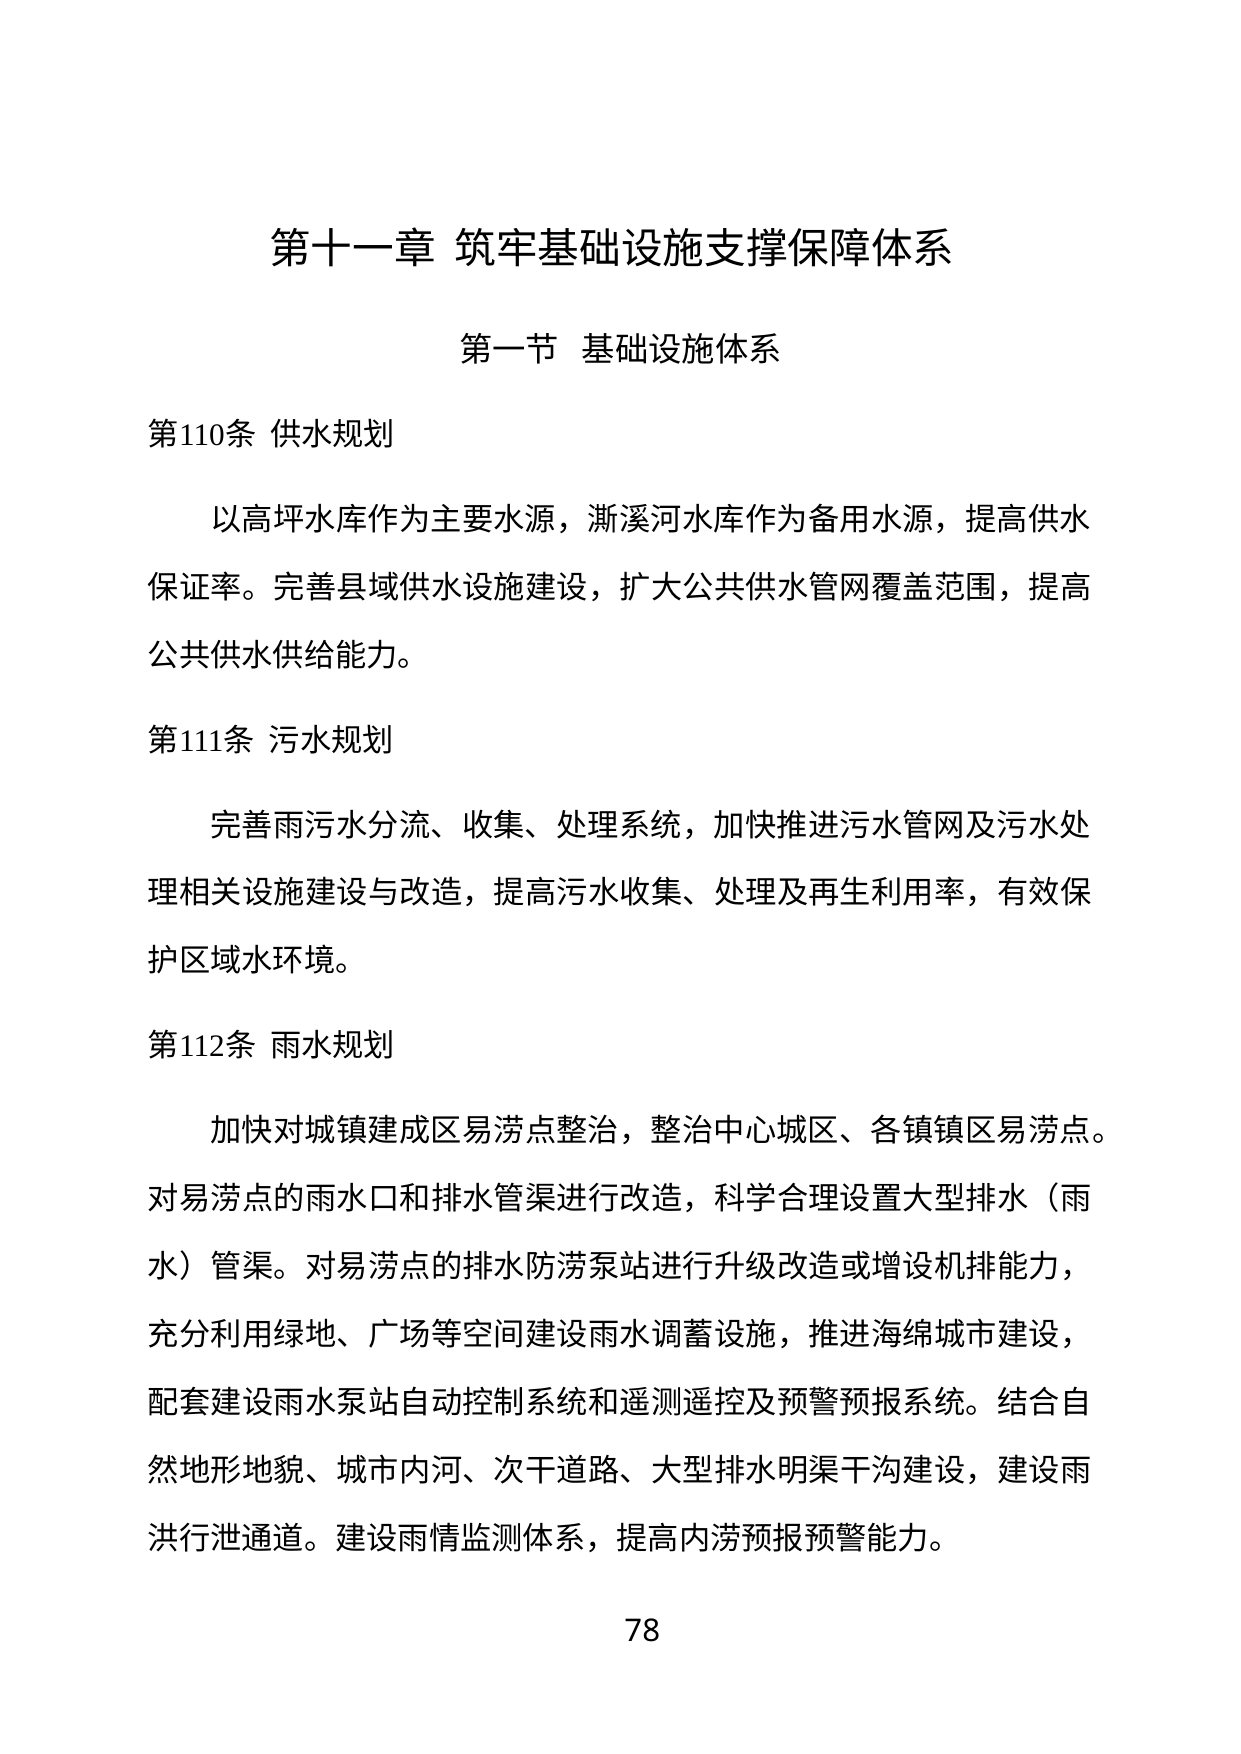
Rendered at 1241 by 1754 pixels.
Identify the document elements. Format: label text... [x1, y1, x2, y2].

subtitle 基础设施体系 [148, 313, 1092, 381]
subtitle 筑牢基础设施支撑保障体系 [148, 211, 1092, 279]
text 加快对城镇建成区易涝点整治，整治中心城区、各镇镇区易涝点。对易涝点的雨水口和排水管渠进行改造，科学合理设置大型排水（雨水）管渠。对易涝点的排水防涝泵站进行升级改造或增设机排能力，充分利用绿地、广场等空间建设雨水调蓄设施，推进海绵城市建设，配套建设雨水泵站自动控制系统和遥测遥控及预警预报系统。结合自然地形地貌、城市内河、次干道路、大型排水明渠干沟建设，建设雨洪行泄通道。建设雨情监测体系，提高内涝预报预警能力。 [148, 1094, 1092, 1569]
text 以高坪水库作为主要水源，澌溪河水库作为备用水源，提高供水保证率。完善县域供水设施建设，扩大公共供水管网覆盖范围，提高公共供水供给能力。 [148, 483, 1092, 687]
subtitle 供水规划 [148, 398, 1092, 466]
text 完善雨污水分流、收集、处理系统，加快推进污水管网及污水处理相关设施建设与改造，提高污水收集、处理及再生利用率，有效保护区域水环境。 [148, 788, 1092, 992]
subtitle 污水规划 [148, 703, 1092, 771]
subtitle 雨水规划 [148, 1009, 1092, 1077]
